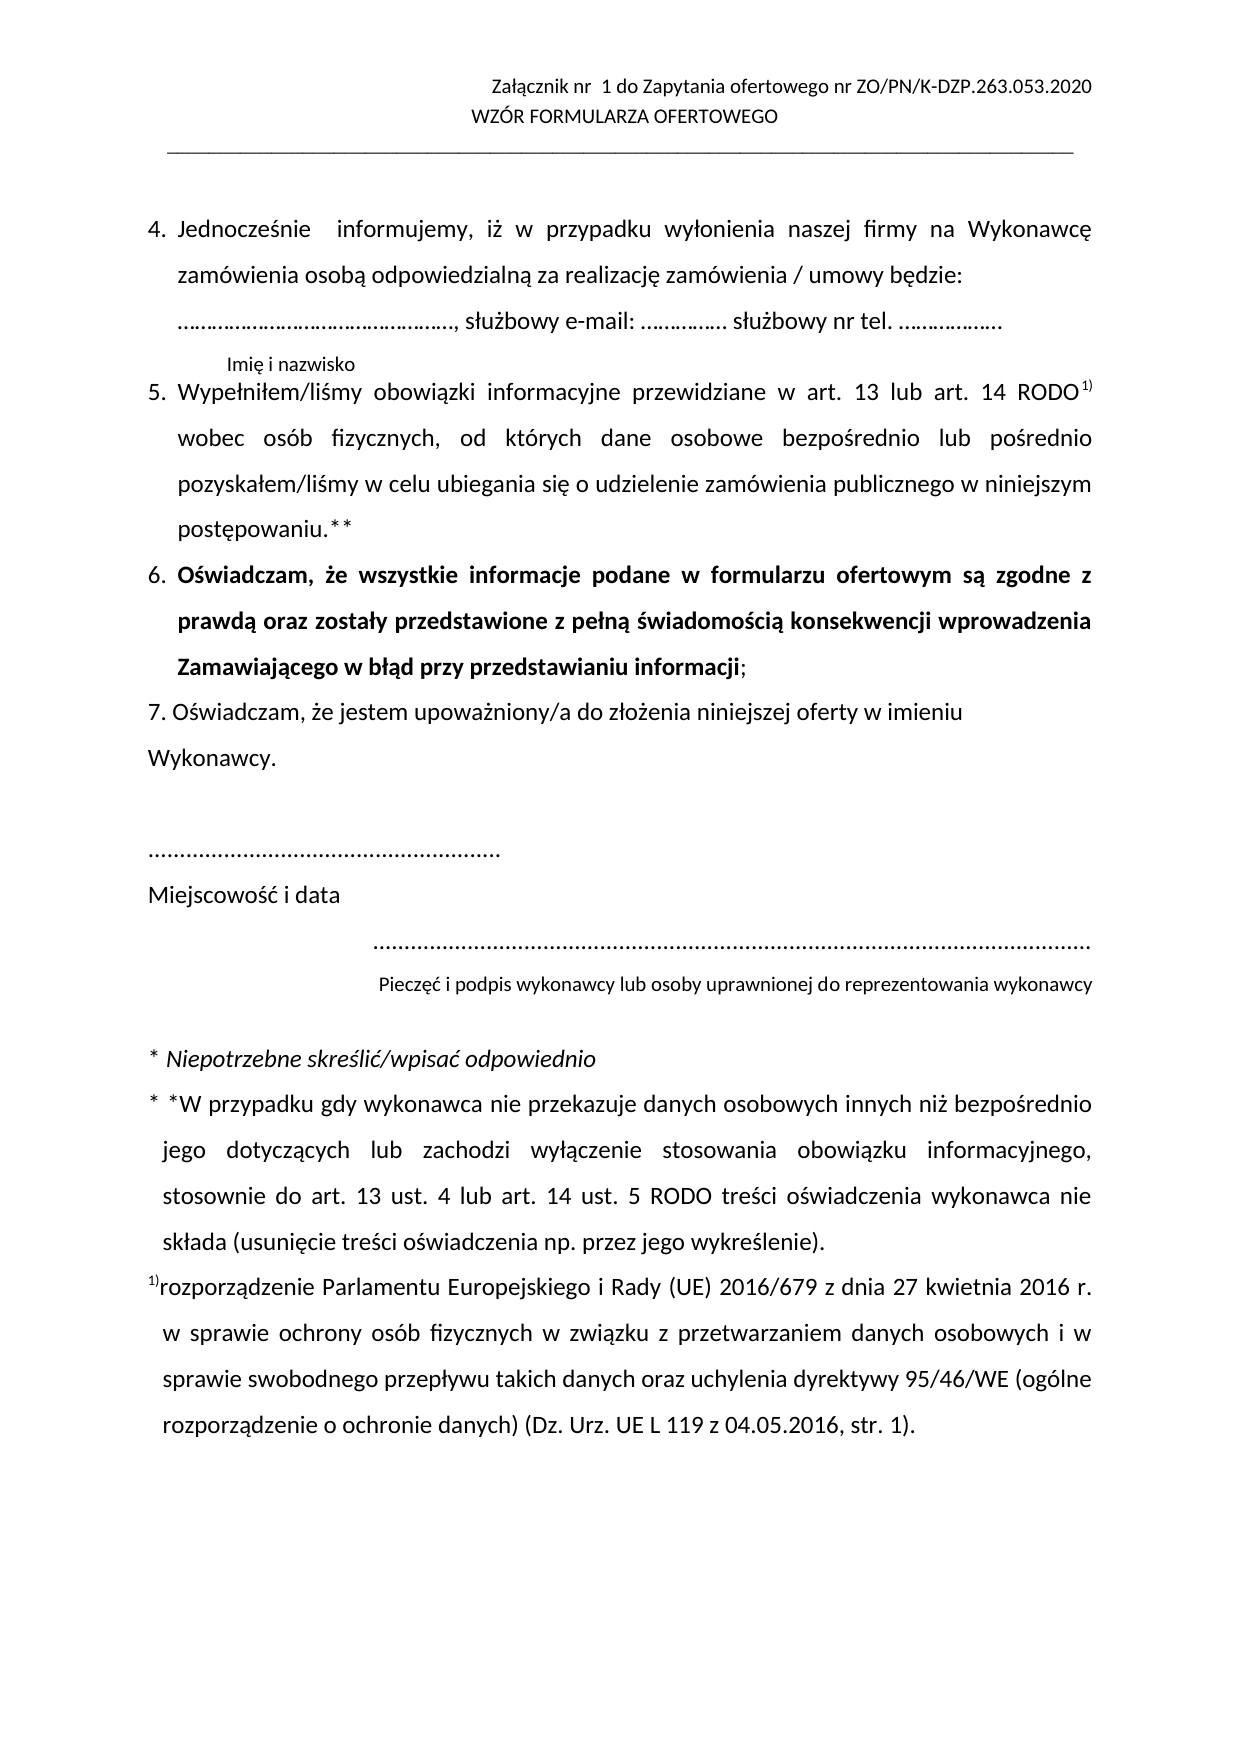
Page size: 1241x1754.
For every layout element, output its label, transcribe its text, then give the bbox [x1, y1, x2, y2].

list Jednocześnie informujemy, iż w przypadku wyłonienia naszej firmy na Wykonawcę zamówienia osobą odpowiedzialną za realizację zamówienia / umowy będzie: [148, 214, 1093, 290]
list Oświadczam, że wszystkie informacje podane w formularzu ofertowym są zgodne z prawdą oraz zostały przedstawione z pełną świadomością konsekwencji wprowadzenia Zamawiającego w błąd przy przedstawianiu informacji; [148, 559, 1093, 681]
list Imię i nazwisko [227, 351, 1093, 376]
list …………………………………………, służbowy e-mail: …………… służbowy nr tel. ……………… [177, 305, 1093, 336]
text .................................................................................................................. [148, 925, 1093, 956]
text 1)rozporządzenie Parlamentu Europejskiego i Rady (UE) 2016/679 z dnia 27 kwietnia 2016 r. w sprawie ochrony osób fizycznych w związku z przetwarzaniem danych osobowych i w sprawie swobodnego przepływu takich danych oraz uchylenia dyrektywy 95/46/WE (ogólne rozporządzenie o ochronie danych) (Dz. Urz. UE L 119 z 04.05.2016, str. 1). [148, 1272, 1093, 1439]
list Wypełniłem/liśmy obowiązki informacyjne przewidziane w art. 13 lub art. 14 RODO1) wobec osób fizycznych, od których dane osobowe bezpośrednio lub pośrednio pozyskałem/liśmy w celu ubiegania się o udzielenie zamówienia publicznego w niniejszym postępowaniu.** [148, 376, 1093, 544]
text * *W przypadku gdy wykonawca nie przekazuje danych osobowych innych niż bezpośrednio jego dotyczących lub zachodzi wyłączenie stosowania obowiązku informacyjnego, stosownie do art. 13 ust. 4 lub art. 14 ust. 5 RODO treści oświadczenia wykonawca nie składa (usunięcie treści oświadczenia np. przez jego wykreślenie). [148, 1089, 1093, 1256]
text Pieczęć i podpis wykonawcy lub osoby uprawnionej do reprezentowania wykonawcy [148, 971, 1093, 996]
text * Niepotrzebne skreślić/wpisać odpowiednio [148, 1043, 769, 1073]
text Miejscowość i data [148, 879, 1093, 910]
text ........................................................ [148, 833, 1093, 864]
text 7. Oświadczam, że jestem upoważniony/a do złożenia niniejszej oferty w imieniu Wykonawcy. [148, 696, 1093, 773]
